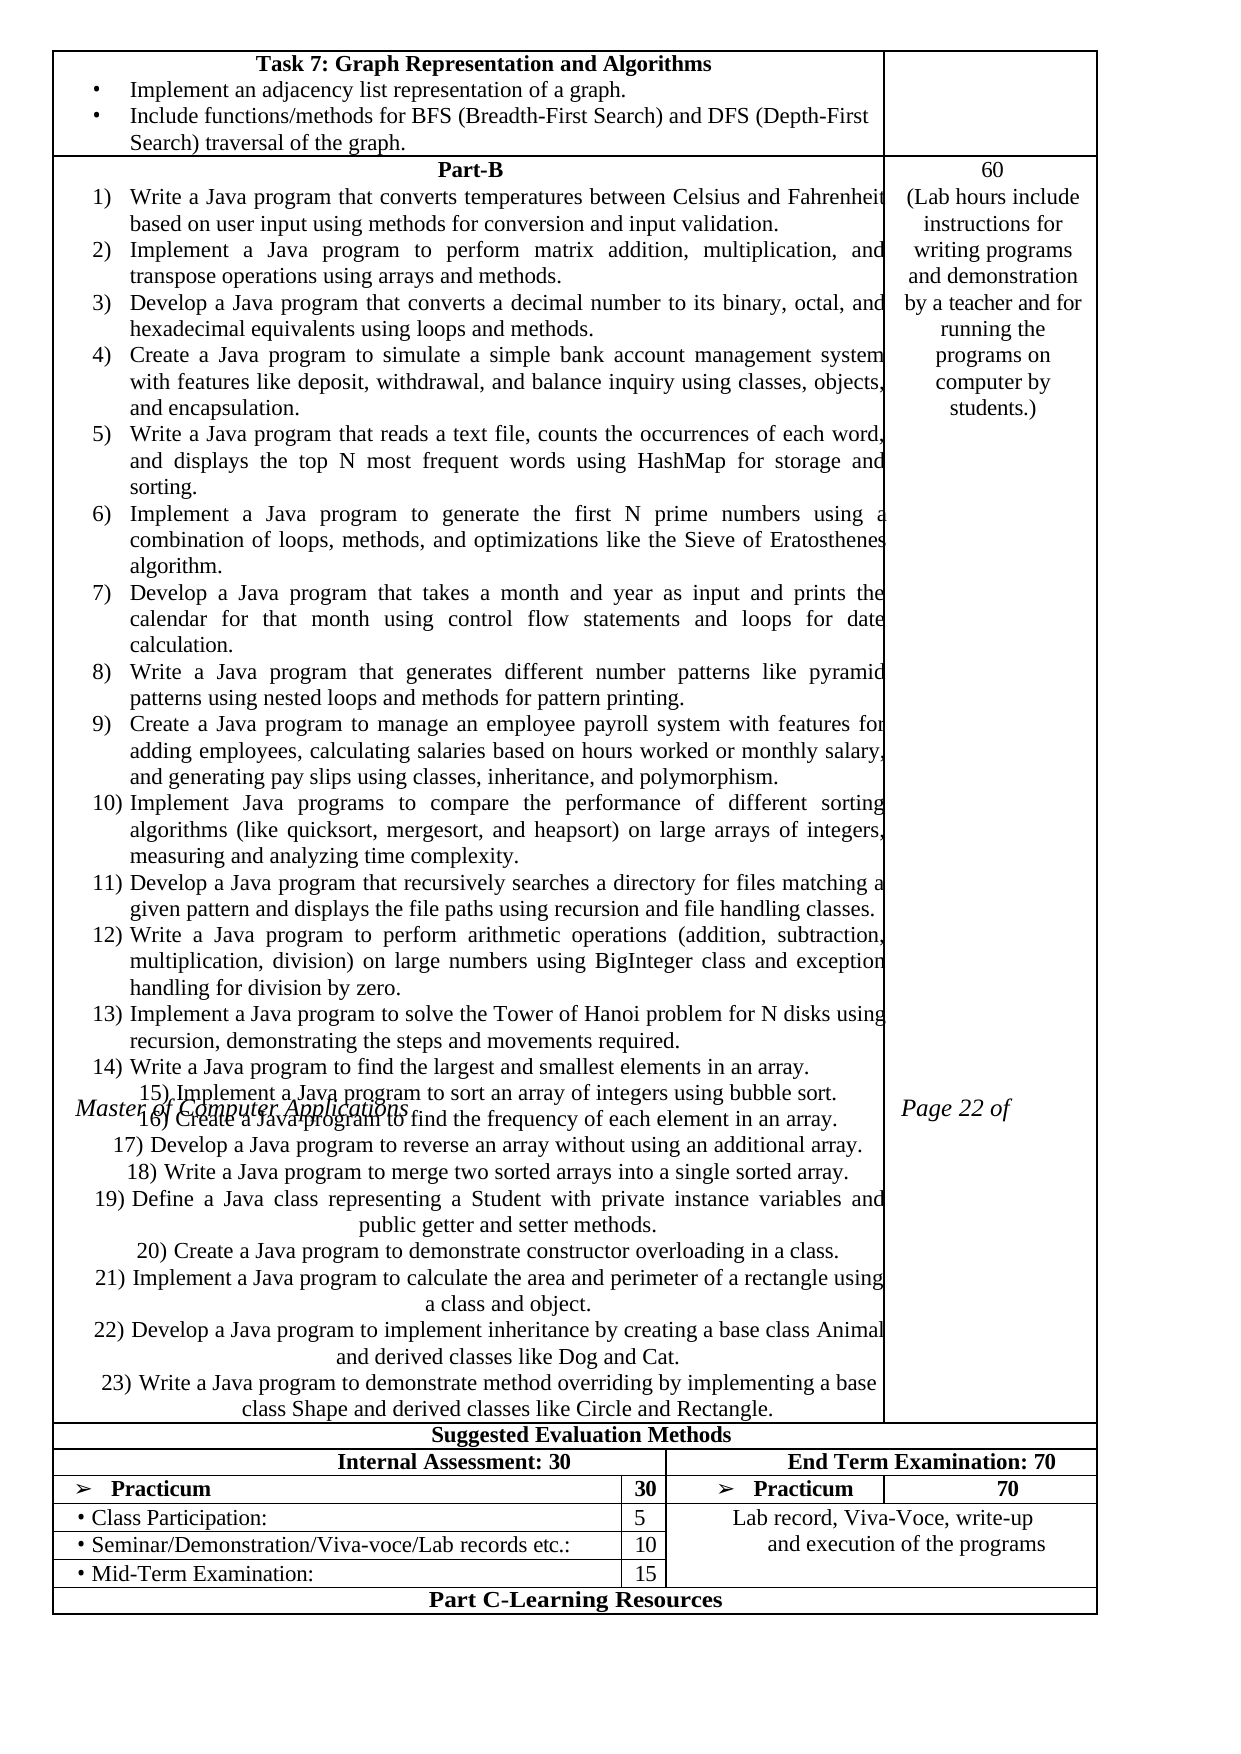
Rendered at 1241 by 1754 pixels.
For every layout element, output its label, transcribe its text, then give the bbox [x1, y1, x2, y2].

table_cell 15 [622, 1560, 665, 1587]
table_cell Lab record, Viva-Voce, write-up and execution of the programs [667, 1504, 1096, 1587]
table_cell End Term Examination: 70 [667, 1450, 1096, 1474]
table_cell 10 [622, 1532, 665, 1559]
table_cell Internal Assessment: 30 [54, 1450, 665, 1474]
table_cell Seminar/Demonstration/Viva-voce/Lab records etc.: [54, 1532, 621, 1559]
table_cell Suggested Evaluation Methods [54, 1424, 1096, 1448]
table_cell 5 [622, 1504, 665, 1531]
table_cell Practicum [54, 1476, 621, 1502]
table_cell Part-B Write a Java program that converts temperatures between Celsius and Fahrenheit based on user input using methods for conversion and input validation. Implement a Java program to perform matrix addition, multiplication, and transpose operations using arrays and methods. Develop a Java program that converts a decimal number to its binary, octal, and hexadecimal equivalents using loops and methods. Create a Java program to simulate a simple bank account management system with features like deposit, withdrawal, and balance inquiry using classes, objects, and encapsulation. Write a Java program that reads a text file, counts the occurrences of each word, and displays the top N most frequent words using HashMap for storage and sorting. Implement a Java program to generate the first N prime numbers using a combination of loops, methods, and optimizations like the Sieve of Eratosthenes algorithm. Develop a Java program that takes a month and year as input and prints the calendar for that month using control flow statements and loops for date calculation. Write a Java program that generates different number patterns like pyramid patterns using nested loops and methods for pattern printing. Create a Java program to manage an employee payroll system with features for adding employees, calculating salaries based on hours worked or monthly salary, and generating pay slips using classes, inheritance, and polymorphism. Implement Java programs to compare the performance of different sorting algorithms (like quicksort, mergesort, and heapsort) on large arrays of integers, measuring and analyzing time complexity. Develop a Java program that recursively searches a directory for files matching a given pattern and displays the file paths using recursion and file handling classes. Write a Java program to perform arithmetic operations (addition, subtraction, multiplication, division) on large numbers using BigInteger class and exception handling for division by zero. Implement a Java program to solve the Tower of Hanoi problem for N disks using recursion, demonstrating the steps and movements required. Write a Java program to find the largest and smallest elements in an array. Implement a Java program to sort an array of integers using bubble sort. Create a Java program to find the frequency of each element in an array. Develop a Java program to reverse an array without using an additional array. Write a Java program to merge two sorted arrays into a single sorted array. Define a Java class representing a Student with private instance variables and public getter and setter methods. Create a Java program to demonstrate constructor overloading in a class. Implement a Java program to calculate the area and perimeter of a rectangle using a class and object. Develop a Java program to implement inheritance by creating a base class Animal and derived classes like Dog and Cat. Write a Java program to demonstrate method overriding by implementing a base class Shape and derived classes like Circle and Rectangle. [54, 157, 883, 1422]
table_cell 60 (Lab hours include instructions for writing programs and demonstration by a teacher and for running the programs on computer by students.) [885, 157, 1096, 1422]
table_cell Part C-Learning Resources [54, 1588, 1096, 1613]
table_cell 70 [885, 1476, 1096, 1502]
table_cell Practicum [667, 1476, 883, 1502]
table_cell Mid-Term Examination: [54, 1560, 621, 1587]
table_header [885, 52, 1096, 155]
table_cell Class Participation: [54, 1504, 621, 1531]
table_header Task 7: Graph Representation and Algorithms Implement an adjacency list representation of a graph. Include functions/methods for BFS (Breadth-First Search) and DFS (Depth-First Search) traversal of the graph. [54, 52, 883, 155]
table_cell 30 [622, 1476, 665, 1502]
